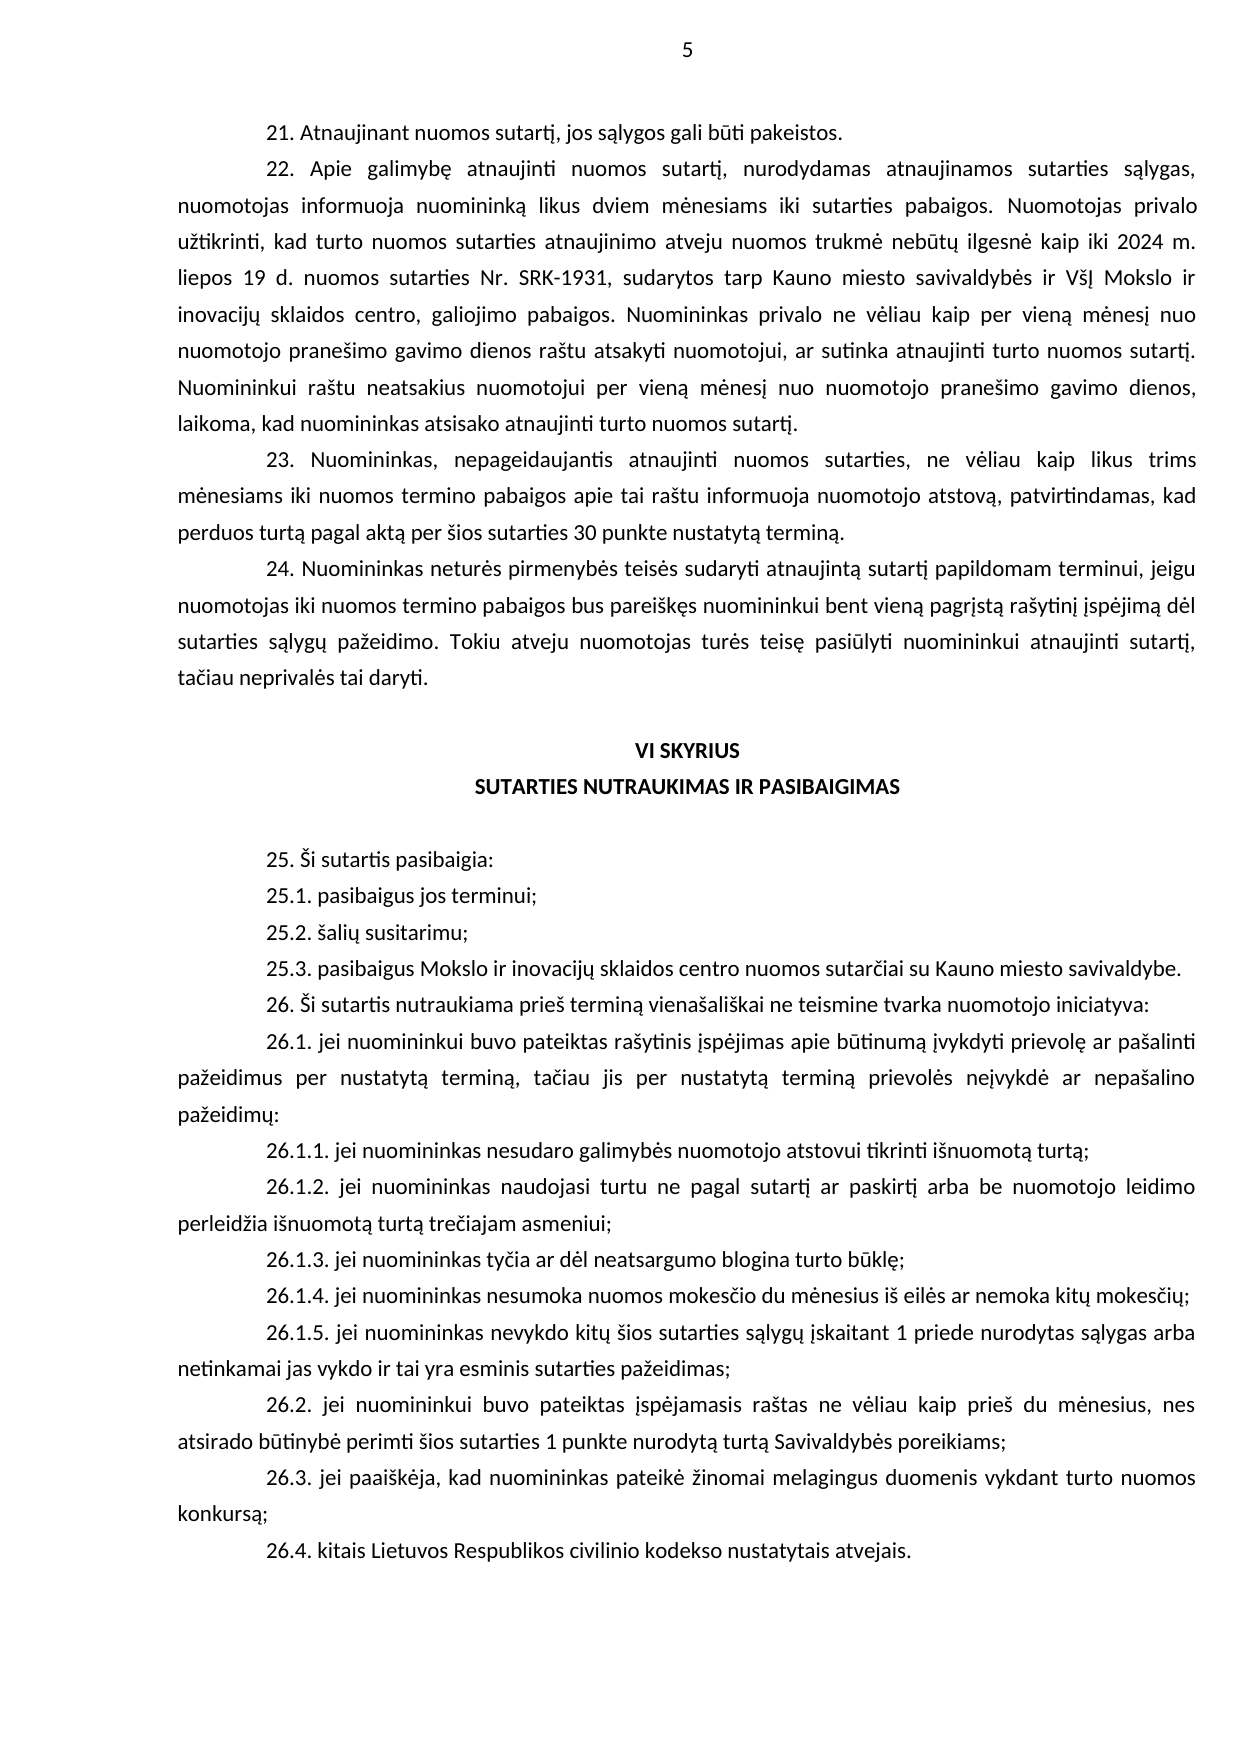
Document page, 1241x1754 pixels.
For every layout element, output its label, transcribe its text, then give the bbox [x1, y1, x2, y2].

text 25. Ši sutartis pasibaigia: [177, 845, 1198, 873]
text 22. Apie galimybę atnaujinti nuomos sutartį, nurodydamas atnaujinamos sutarties sąlygas, nuomotojas informuoja nuomininką likus dviem mėnesiams iki sutarties pabaigos. Nuomotojas privalo užtikrinti, kad turto nuomos sutarties atnaujinimo atveju nuomos trukmė nebūtų ilgesnė kaip iki 2024 m. liepos 19 d. nuomos sutarties Nr. SRK-1931, sudarytos tarp Kauno miesto savivaldybės ir VšĮ Mokslo ir inovacijų sklaidos centro, galiojimo pabaigos. Nuomininkas privalo ne vėliau kaip per vieną mėnesį nuo nuomotojo pranešimo gavimo dienos raštu atsakyti nuomotojui, ar sutinka atnaujinti turto nuomos sutartį. Nuomininkui raštu neatsakius nuomotojui per vieną mėnesį nuo nuomotojo pranešimo gavimo dienos, laikoma, kad nuomininkas atsisako atnaujinti turto nuomos sutartį. [177, 154, 1198, 437]
text SUTARTIES NUTRAUKIMAS IR PASIBAIGIMAS [177, 772, 1198, 801]
text 26.4. kitais Lietuvos Respublikos civilinio kodekso nustatytais atvejais. [177, 1536, 1198, 1564]
text 26.3. jei paaiškėja, kad nuomininkas pateikė žinomai melagingus duomenis vykdant turto nuomos konkursą; [177, 1463, 1198, 1528]
text 26.1.2. jei nuomininkas naudojasi turtu ne pagal sutartį ar paskirtį arba be nuomotojo leidimo perleidžia išnuomotą turtą trečiajam asmeniui; [177, 1172, 1198, 1237]
text 23. Nuomininkas, nepageidaujantis atnaujinti nuomos sutarties, ne vėliau kaip likus trims mėnesiams iki nuomos termino pabaigos apie tai raštu informuoja nuomotojo atstovą, patvirtindamas, kad perduos turtą pagal aktą per šios sutarties 30 punkte nustatytą terminą. [177, 445, 1198, 546]
text 26. Ši sutartis nutraukiama prieš terminą vienašališkai ne teismine tvarka nuomotojo iniciatyva: [177, 991, 1198, 1019]
text 25.3. pasibaigus Mokslo ir inovacijų sklaidos centro nuomos sutarčiai su Kauno miesto savivaldybe. [177, 954, 1198, 982]
text VI SKYRIUS [177, 736, 1198, 764]
text 26.1.3. jei nuomininkas tyčia ar dėl neatsargumo blogina turto būklę; [177, 1245, 1198, 1273]
text 21. Atnaujinant nuomos sutartį, jos sąlygos gali būti pakeistos. [177, 118, 1198, 146]
text 26.2. jei nuomininkui buvo pateiktas įspėjamasis raštas ne vėliau kaip prieš du mėnesius, nes atsirado būtinybė perimti šios sutarties 1 punkte nurodytą turtą Savivaldybės poreikiams; [177, 1391, 1198, 1455]
text 25.1. pasibaigus jos terminui; [177, 882, 1198, 909]
text 26.1.4. jei nuomininkas nesumoka nuomos mokesčio du mėnesius iš eilės ar nemoka kitų mokesčių; [177, 1281, 1198, 1309]
text 26.1. jei nuomininkui buvo pateiktas rašytinis įspėjimas apie būtinumą įvykdyti prievolę ar pašalinti pažeidimus per nustatytą terminą, tačiau jis per nustatytą terminą prievolės neįvykdė ar nepašalino pažeidimų: [177, 1027, 1198, 1128]
text 25.2. šalių susitarimu; [177, 918, 1198, 946]
text 24. Nuomininkas neturės pirmenybės teisės sudaryti atnaujintą sutartį papildomam terminui, jeigu nuomotojas iki nuomos termino pabaigos bus pareiškęs nuomininkui bent vieną pagrįstą rašytinį įspėjimą dėl sutarties sąlygų pažeidimo. Tokiu atveju nuomotojas turės teisę pasiūlyti nuomininkui atnaujinti sutartį, tačiau neprivalės tai daryti. [177, 554, 1198, 691]
text 26.1.5. jei nuomininkas nevykdo kitų šios sutarties sąlygų įskaitant 1 priede nurodytas sąlygas arba netinkamai jas vykdo ir tai yra esminis sutarties pažeidimas; [177, 1318, 1198, 1382]
text 26.1.1. jei nuomininkas nesudaro galimybės nuomotojo atstovui tikrinti išnuomotą turtą; [177, 1136, 1198, 1164]
